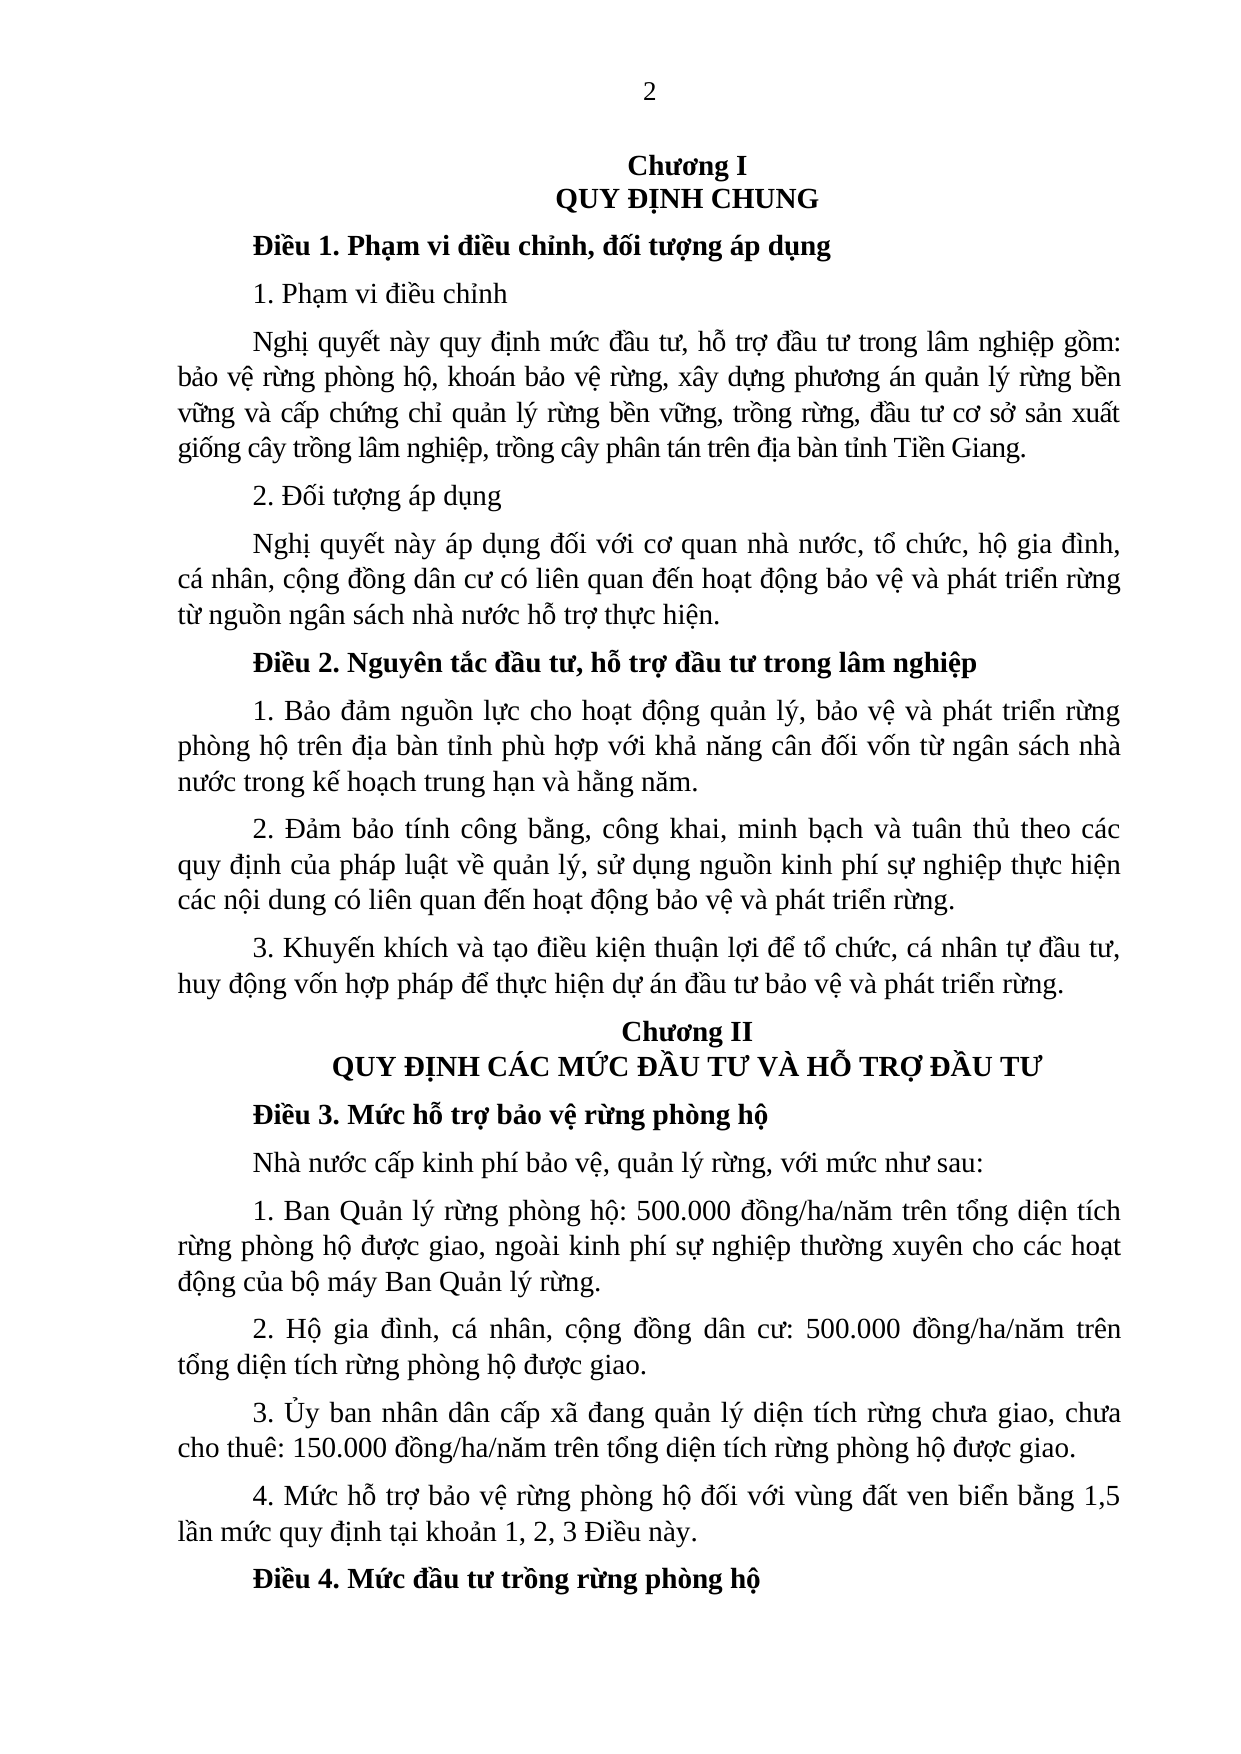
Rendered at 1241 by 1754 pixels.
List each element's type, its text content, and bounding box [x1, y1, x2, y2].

text 2. Hộ gia đình, cá nhân, cộng đồng dân cư: 500.000 đồng/ha/năm trên tổng diện tích rừng phòng hộ được giao. [177, 1311, 1122, 1381]
text 2. Đối tượng áp dụng [177, 477, 1122, 513]
text QUY ĐỊNH CHUNG [177, 181, 1122, 215]
text Nghị quyết này quy định mức đầu tư, hỗ trợ đầu tư trong lâm nghiệp gồm: bảo vệ rừng phòng hộ, khoán bảo vệ rừng, xây dựng phương án quản lý rừng bền vững và cấp chứng chỉ quản lý rừng bền vững, trồng rừng, đầu tư cơ sở sản xuất giống cây trồng lâm nghiệp, trồng cây phân tán trên địa bàn tỉnh Tiền Giang. [177, 323, 1122, 465]
text 3. Ủy ban nhân dân cấp xã đang quản lý diện tích rừng chưa giao, chưa cho thuê: 150.000 đồng/ha/năm trên tổng diện tích rừng phòng hộ được giao. [177, 1394, 1122, 1465]
text 3. Khuyến khích và tạo điều kiện thuận lợi để tổ chức, cá nhân tự đầu tư, huy động vốn hợp pháp để thực hiện dự án đầu tư bảo vệ và phát triển rừng. [177, 929, 1122, 1000]
text Điều 4. Mức đầu tư trồng rừng phòng hộ [177, 1561, 1122, 1596]
text QUY ĐỊNH CÁC MỨC ĐẦU TƯ VÀ HỖ TRỢ ĐẦU TƯ [177, 1048, 1122, 1083]
text 1. Phạm vi điều chỉnh [177, 275, 1122, 311]
text 4. Mức hỗ trợ bảo vệ rừng phòng hộ đối với vùng đất ven biển bằng 1,5 lần mức quy định tại khoản 1, 2, 3 Điều này. [177, 1477, 1122, 1548]
text Điều 1. Phạm vi điều chỉnh, đối tượng áp dụng [177, 227, 1122, 263]
text Nhà nước cấp kinh phí bảo vệ, quản lý rừng, với mức như sau: [177, 1144, 1122, 1179]
text Chương II [177, 1013, 1122, 1048]
text 1. Ban Quản lý rừng phòng hộ: 500.000 đồng/ha/năm trên tổng diện tích rừng phòng hộ được giao, ngoài kinh phí sự nghiệp thường xuyên cho các hoạt động của bộ máy Ban Quản lý rừng. [177, 1192, 1122, 1298]
text Nghị quyết này áp dụng đối với cơ quan nhà nước, tổ chức, hộ gia đình, cá nhân, cộng đồng dân cư có liên quan đến hoạt động bảo vệ và phát triển rừng từ nguồn ngân sách nhà nước hỗ trợ thực hiện. [177, 525, 1122, 631]
text 1. Bảo đảm nguồn lực cho hoạt động quản lý, bảo vệ và phát triển rừng phòng hộ trên địa bàn tỉnh phù hợp với khả năng cân đối vốn từ ngân sách nhà nước trong kế hoạch trung hạn và hằng năm. [177, 692, 1122, 798]
text 2. Đảm bảo tính công bằng, công khai, minh bạch và tuân thủ theo các quy định của pháp luật về quản lý, sử dụng nguồn kinh phí sự nghiệp thực hiện các nội dung có liên quan đến hoạt động bảo vệ và phát triển rừng. [177, 811, 1122, 917]
text Chương I [177, 148, 1122, 181]
text Điều 2. Nguyên tắc đầu tư, hỗ trợ đầu tư trong lâm nghiệp [177, 644, 1122, 679]
text Điều 3. Mức hỗ trợ bảo vệ rừng phòng hộ [177, 1096, 1122, 1131]
